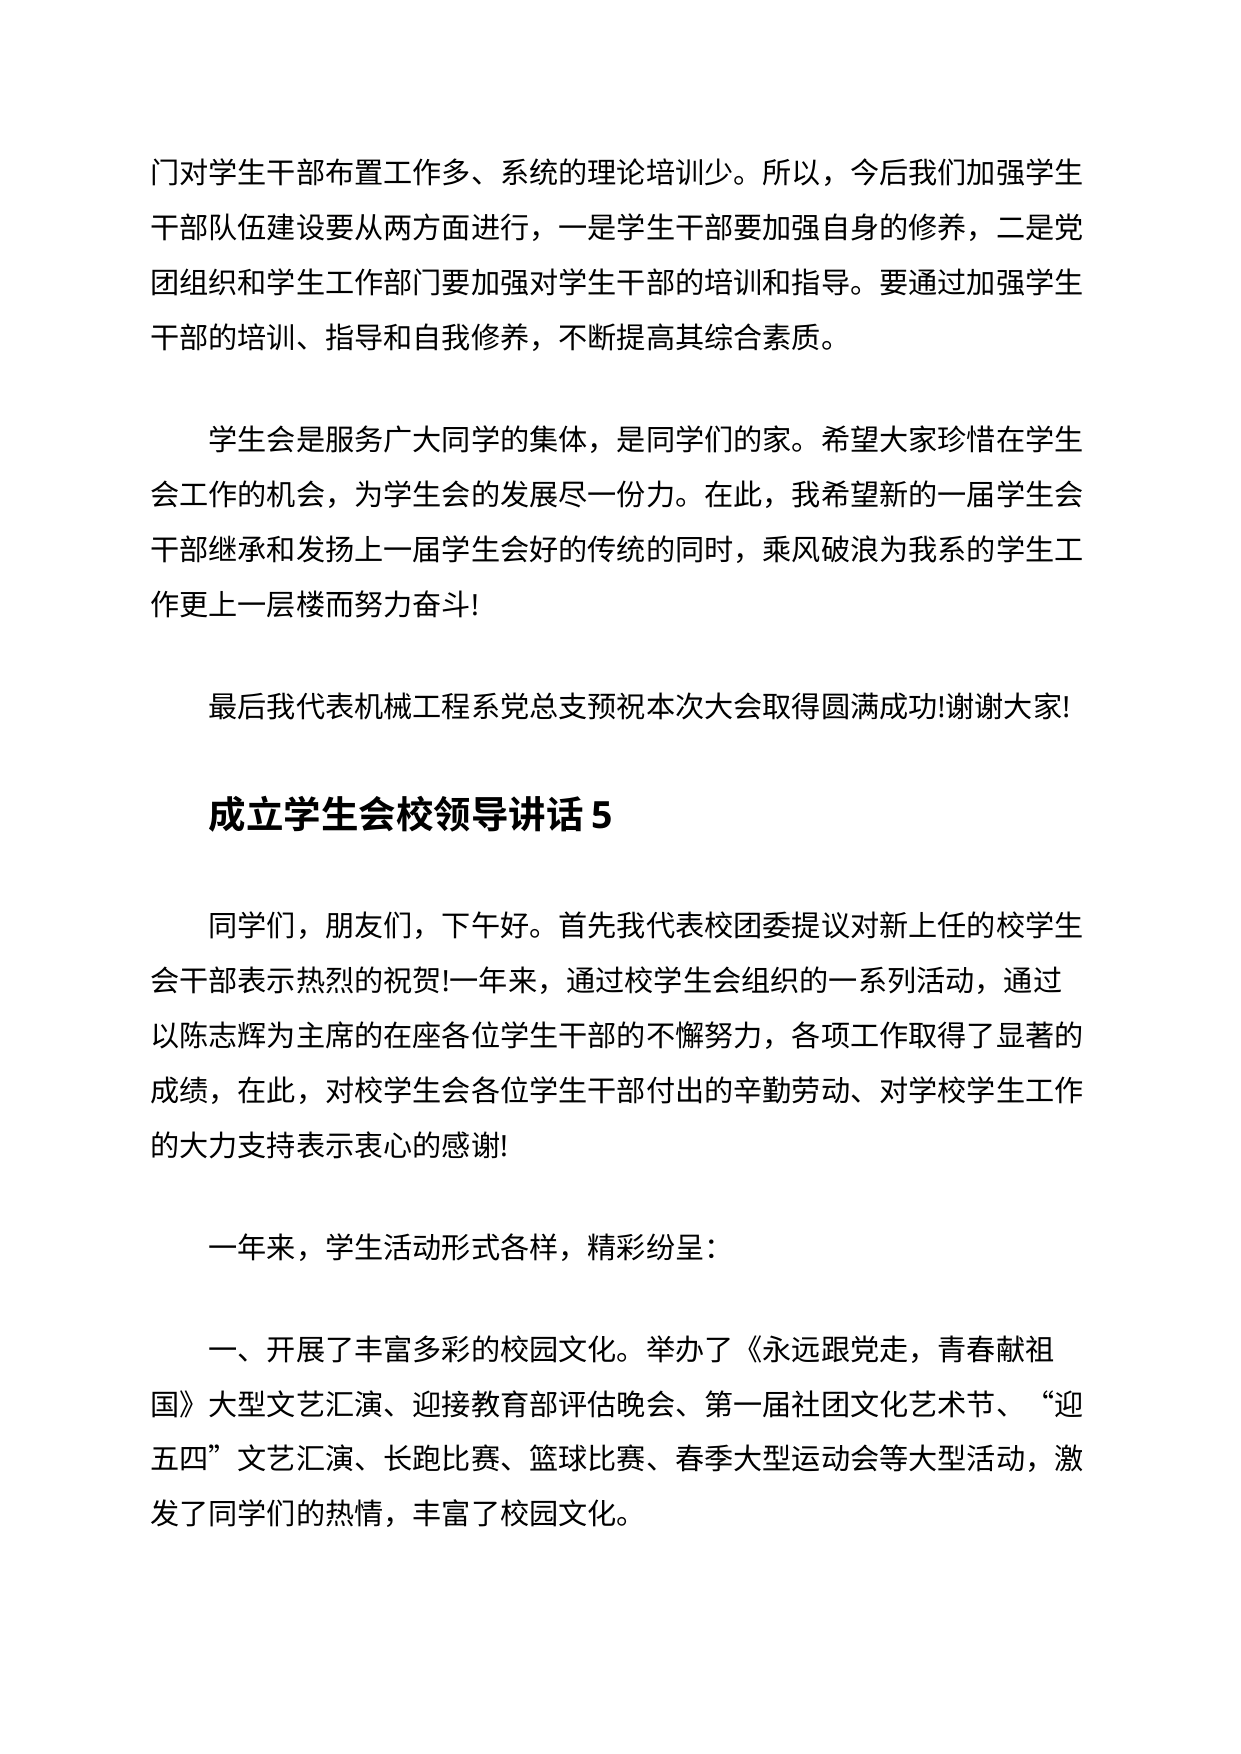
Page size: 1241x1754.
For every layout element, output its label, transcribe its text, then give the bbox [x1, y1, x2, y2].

text 一年来，学生活动形式各样，精彩纷呈： [150, 1224, 1090, 1267]
text 成立学生会校领导讲话5 [150, 785, 1090, 839]
text 学生会是服务广大同学的集体，是同学们的家。希望大家珍惜在学生会工作的机会，为学生会的发展尽一份力。在此，我希望新的一届学生会干部继承和发扬上一届学生会好的传统的同时，乘风破浪为我系的学生工作更上一层楼而努力奋斗! [150, 416, 1090, 623]
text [150, 150, 1090, 357]
text 最后我代表机械工程系党总支预祝本次大会取得圆满成功!谢谢大家! [150, 683, 1090, 726]
text 一、开展了丰富多彩的校园文化。举办了《永远跟党走，青春献祖国》大型文艺汇演、迎接教育部评估晚会、第一届社团文化艺术节、“迎五四”文艺汇演、长跑比赛、篮球比赛、春季大型运动会等大型活动，激发了同学们的热情，丰富了校园文化。 [150, 1326, 1090, 1533]
text 同学们，朋友们，下午好。首先我代表校团委提议对新上任的校学生会干部表示热烈的祝贺!一年来，通过校学生会组织的一系列活动，通过以陈志辉为主席的在座各位学生干部的不懈努力，各项工作取得了显著的成绩，在此，对校学生会各位学生干部付出的辛勤劳动、对学校学生工作的大力支持表示衷心的感谢! [150, 903, 1090, 1165]
